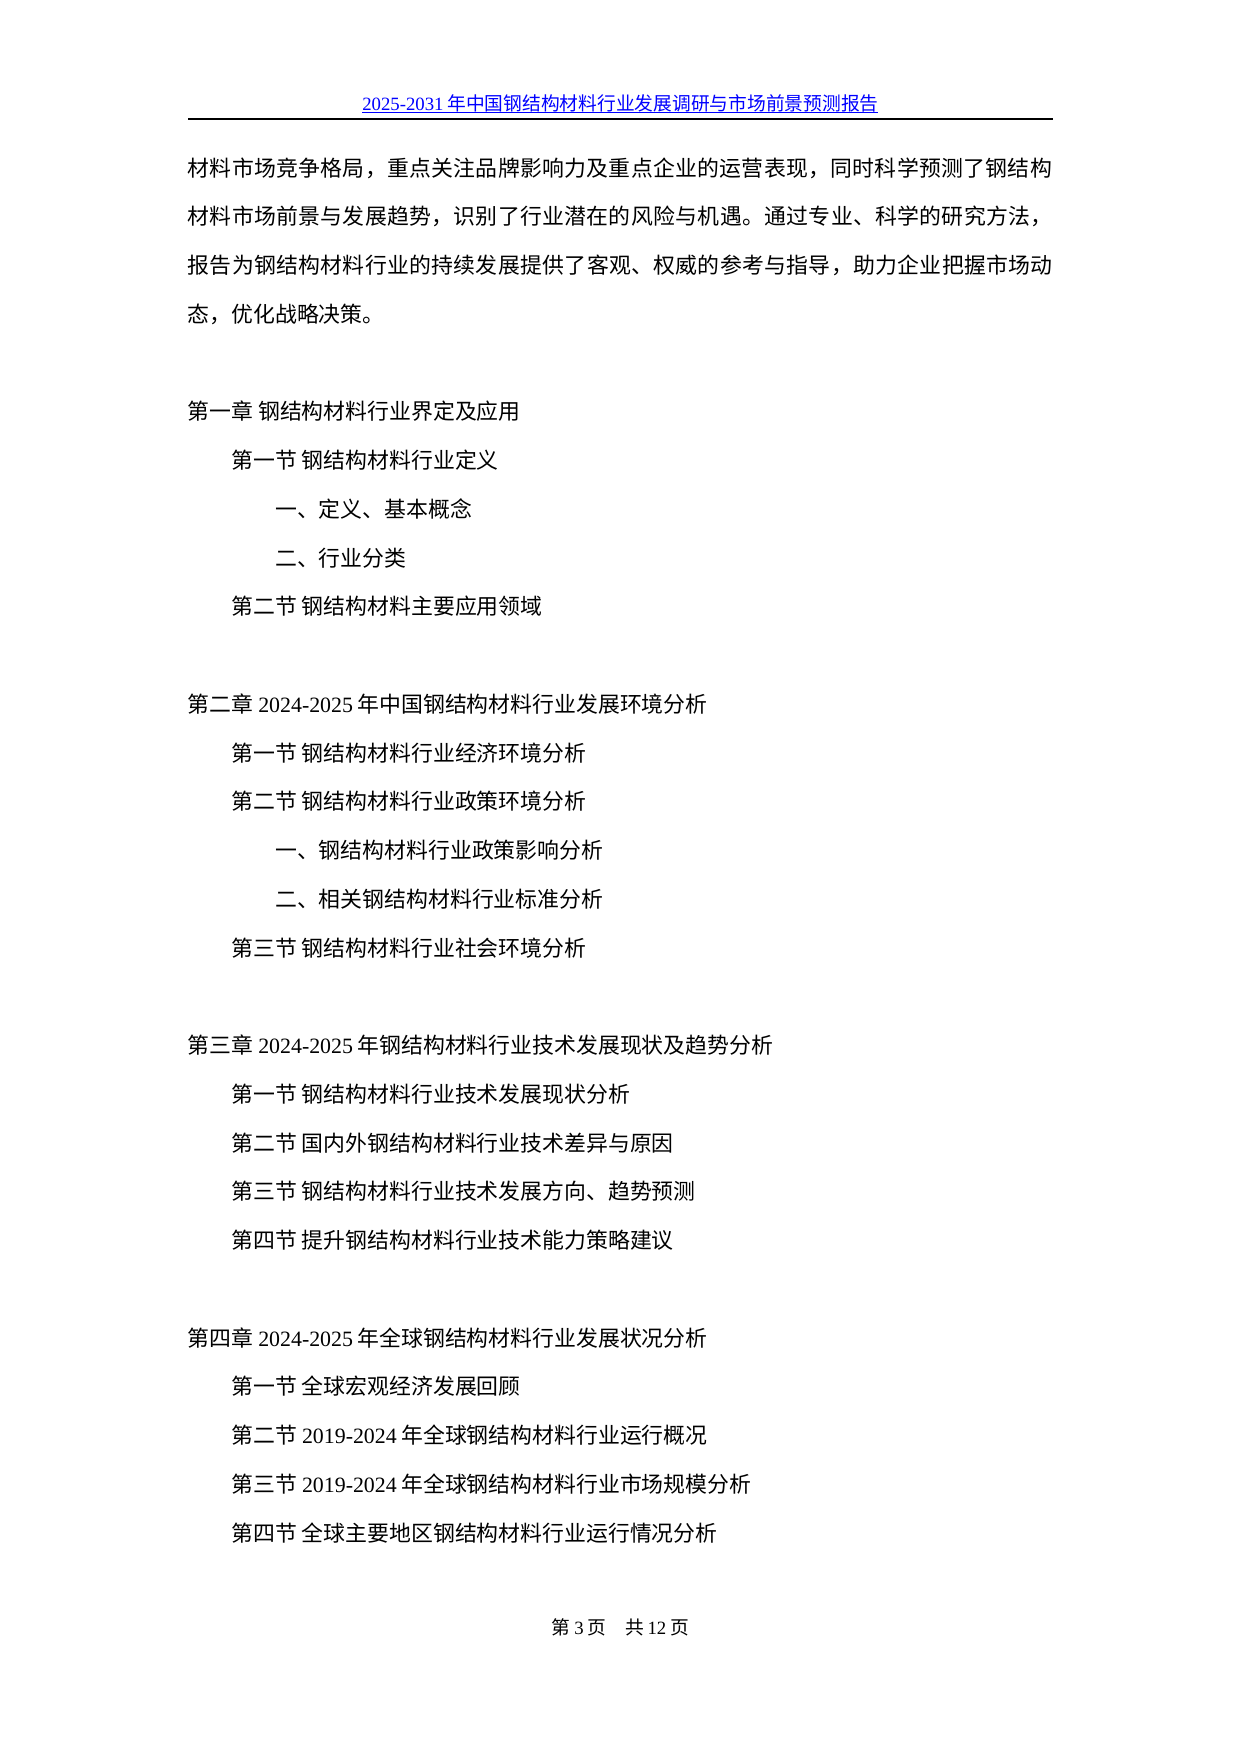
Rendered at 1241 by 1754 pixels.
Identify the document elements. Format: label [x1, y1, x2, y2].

text [187, 150, 1053, 1548]
